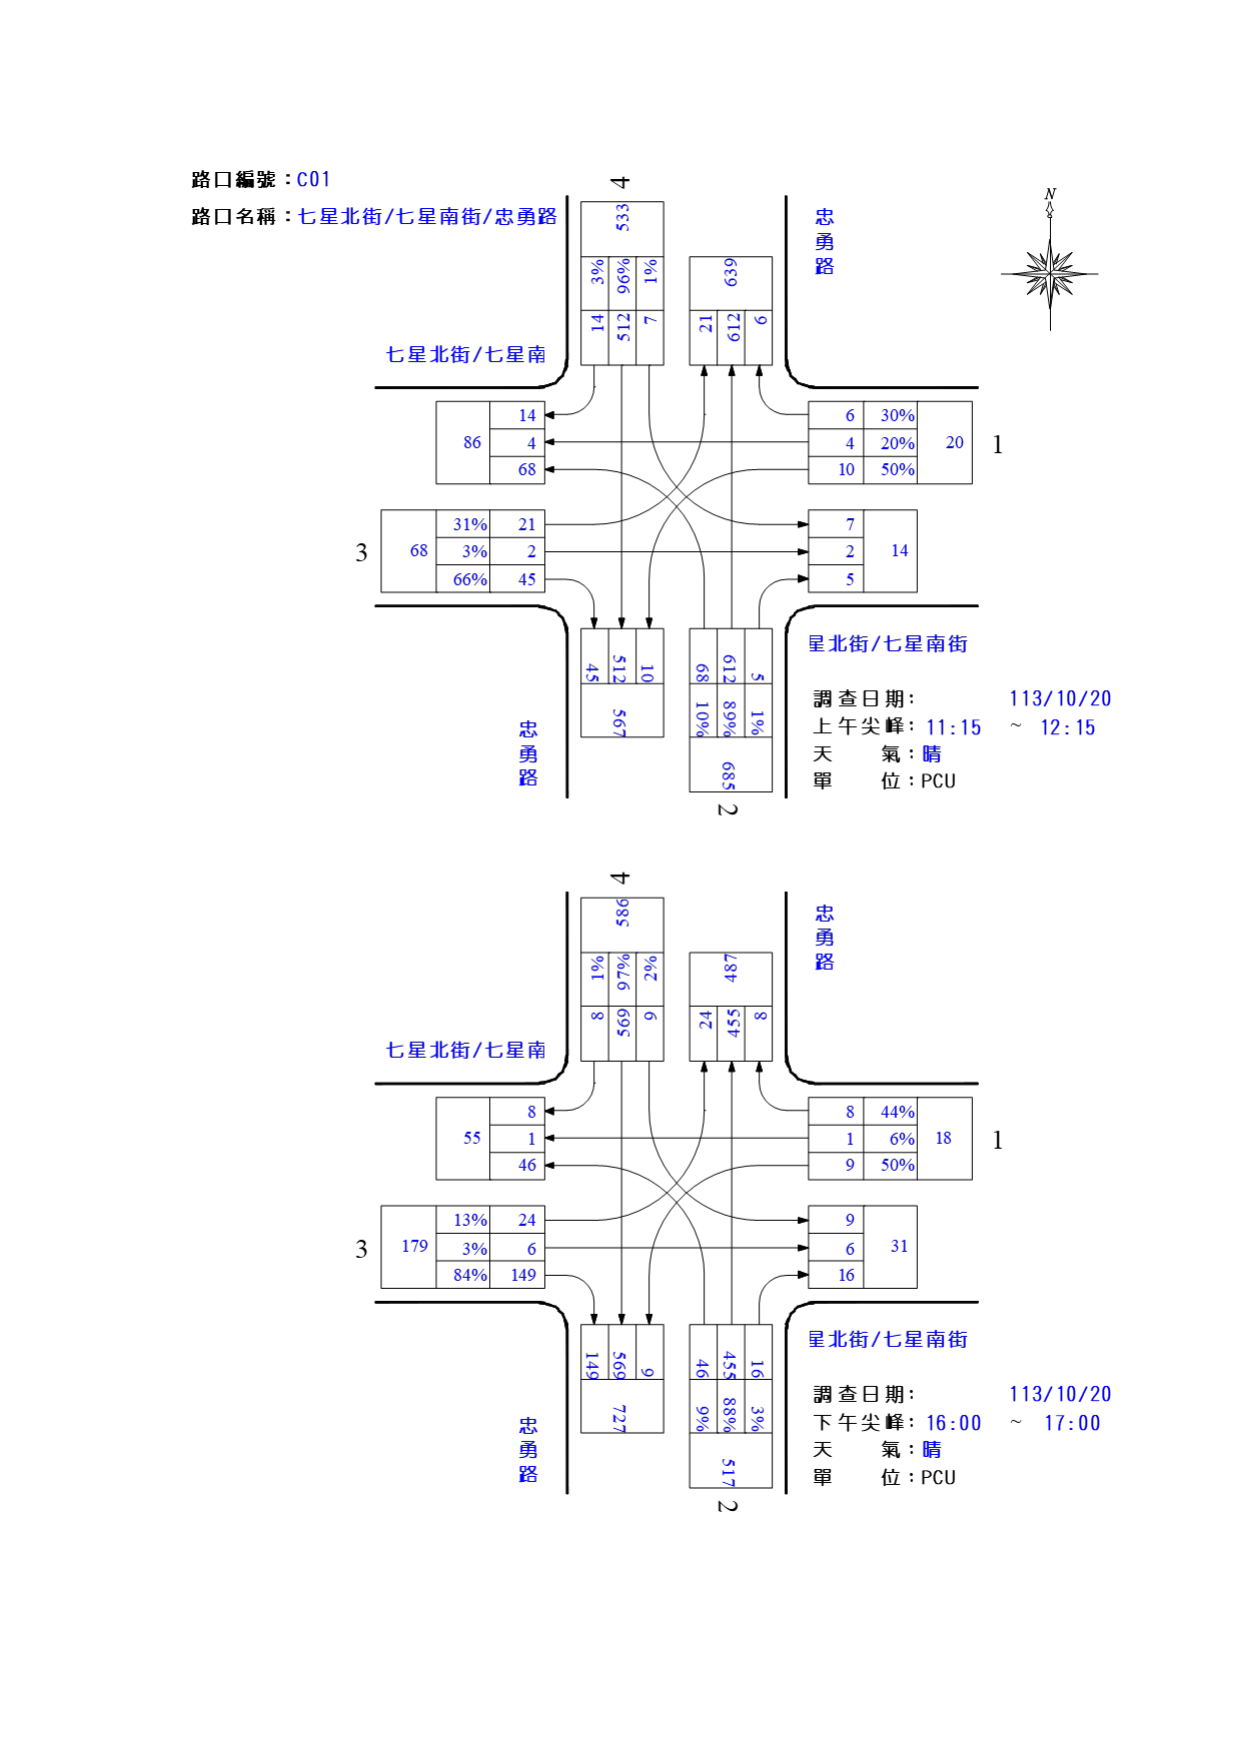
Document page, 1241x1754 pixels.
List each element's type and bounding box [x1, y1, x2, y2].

picture [187, 164, 1118, 1528]
